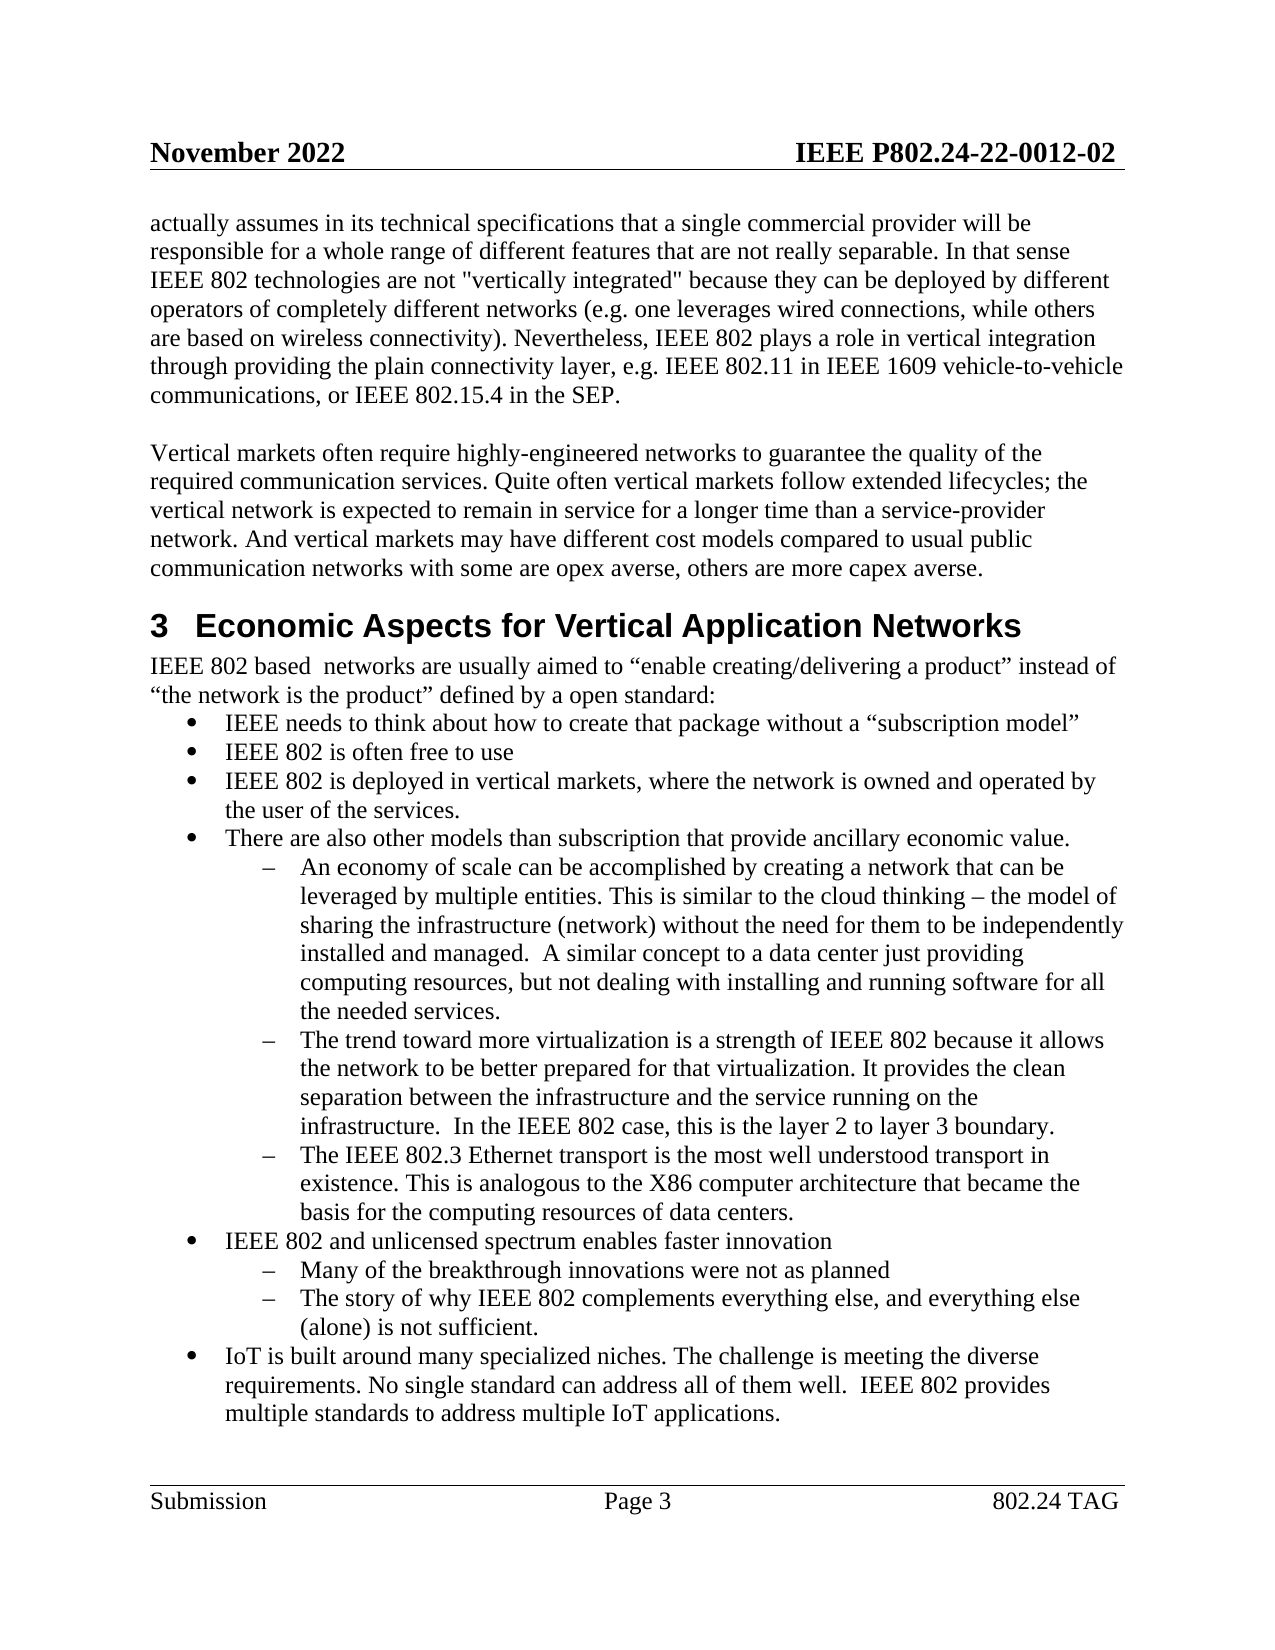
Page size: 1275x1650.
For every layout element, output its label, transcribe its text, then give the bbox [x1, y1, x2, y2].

list The trend toward more virtualization is a strength of IEEE 802 because it allows the network to be better prepared for that virtualization. It provides the clean separation between the infrastructure and the service running on the infrastructure. In the IEEE 802 case, this is the layer 2 to layer 3 boundary. [262, 1025, 1125, 1140]
text IEEE 802 based networks are usually aimed to “enable creating/delivering a product” instead of “the network is the product” defined by a open standard: [150, 651, 1125, 708]
text Vertical markets often require highly-engineered networks to guarantee the quality of the required communication services. Quite often vertical markets follow extended lifecycles; the vertical network is expected to remain in service for a longer time than a service-provider network. And vertical markets may have different cost models compared to usual public communication networks with some are opex averse, others are more capex averse. [150, 438, 1125, 581]
list IEEE 802 is deployed in vertical markets, where the network is owned and operated by the user of the services. [187, 766, 1125, 823]
list There are also other models than subscription that provide ancillary economic value. [187, 823, 1125, 852]
list IEEE 802 and unlicensed spectrum enables faster innovation [187, 1226, 1125, 1255]
list An economy of scale can be accomplished by creating a network that can be leveraged by multiple entities. This is similar to the cloud thinking – the model of sharing the infrastructure (network) without the need for them to be independently installed and managed. A similar concept to a data center just providing computing resources, but not dealing with installing and running software for all the needed services. [262, 852, 1125, 1025]
list Many of the breakthrough innovations were not as planned [262, 1255, 1125, 1283]
list The IEEE 802.3 Ethernet transport is the most well understood transport in existence. This is analogous to the X86 computer architecture that became the basis for the computing resources of data centers. [262, 1140, 1125, 1226]
list The story of why IEEE 802 complements everything else, and everything else (alone) is not sufficient. [262, 1283, 1125, 1341]
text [150, 208, 1125, 409]
list IEEE needs to think about how to create that package without a “subscription model” [187, 708, 1125, 737]
subtitle Economic Aspects for Vertical Application Networks [150, 606, 1125, 645]
list IEEE 802 is often free to use [187, 737, 1125, 766]
list IoT is built around many specialized niches. The challenge is meeting the diverse requirements. No single standard can address all of them well. IEEE 802 provides multiple standards to address multiple IoT applications. [187, 1341, 1125, 1427]
